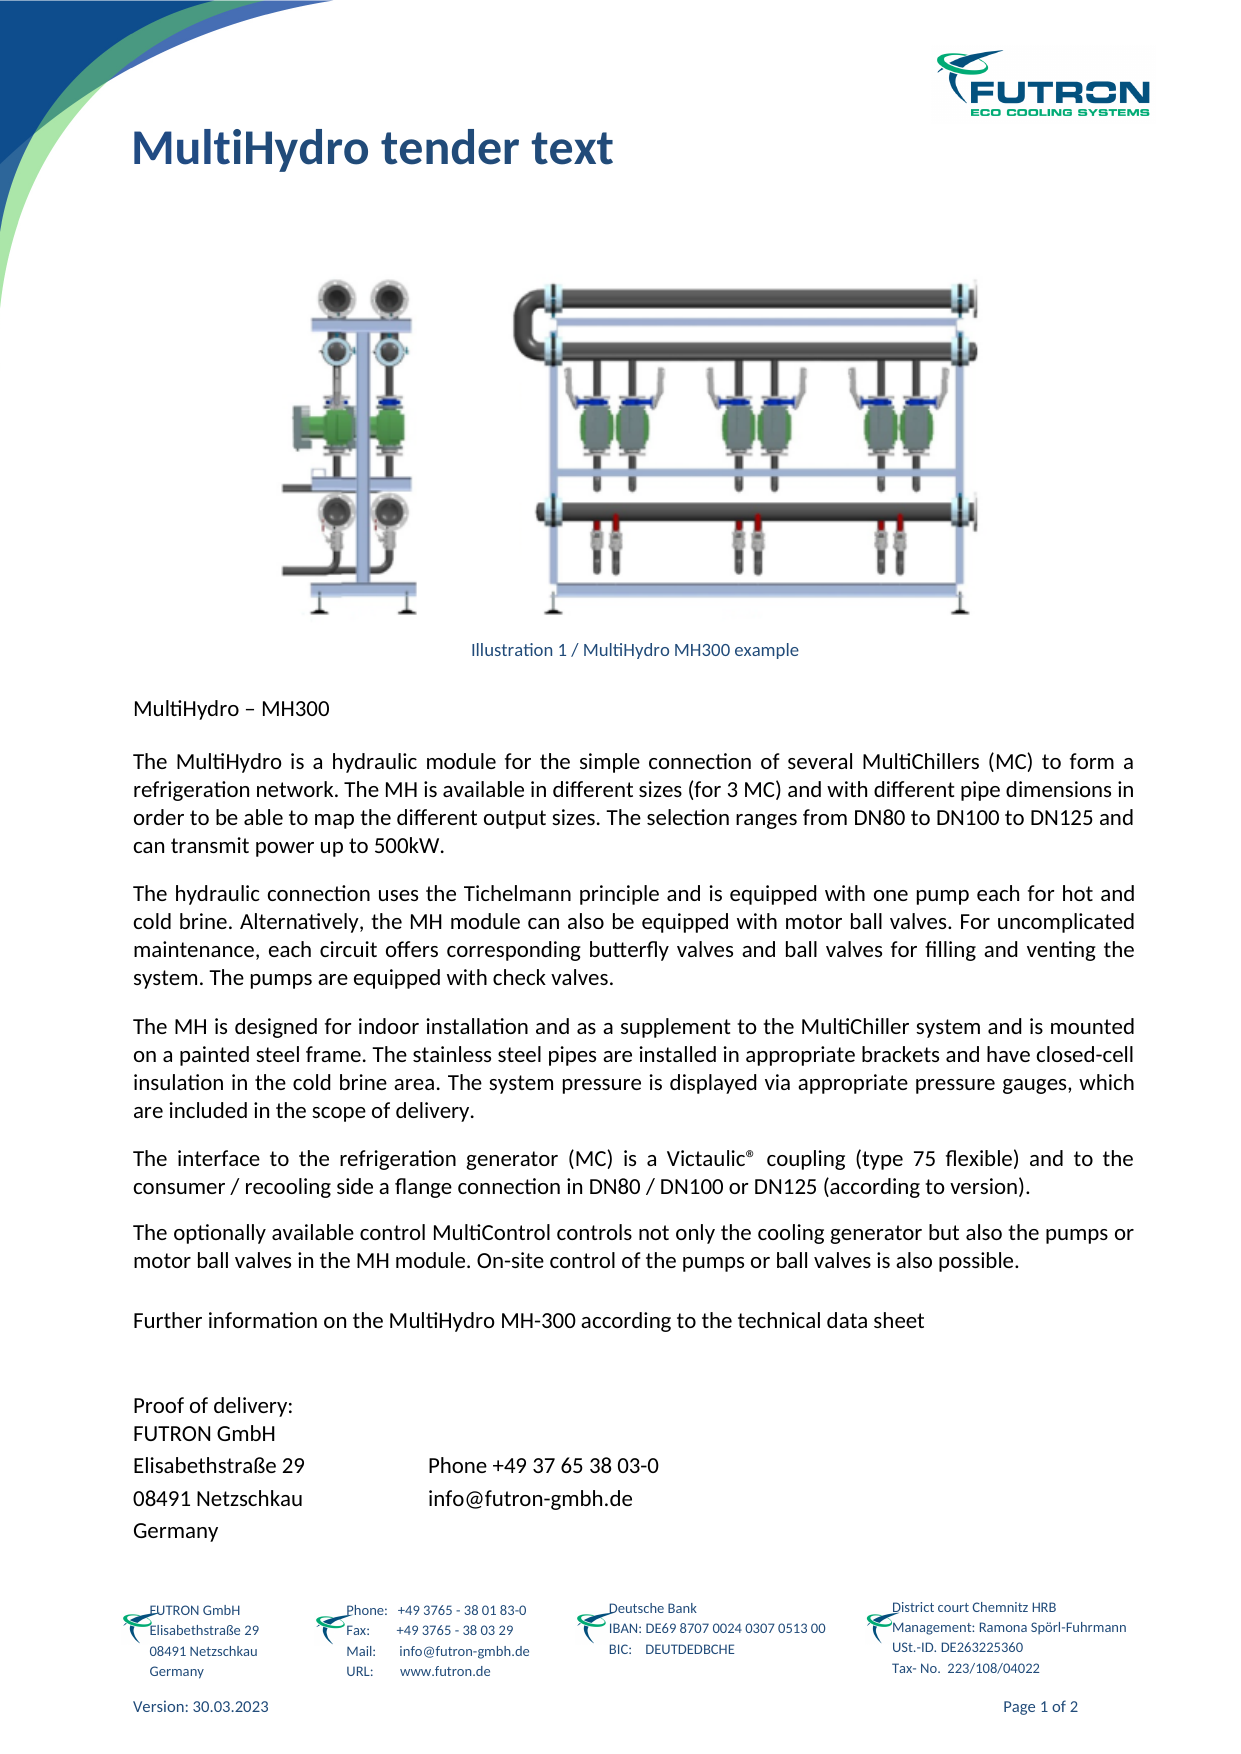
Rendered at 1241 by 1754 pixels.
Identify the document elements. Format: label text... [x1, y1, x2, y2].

text MultiHydro – MH300 [133, 694, 1137, 722]
text Elisabethstraße 29 Phone +49 37 65 38 03-0 [133, 1451, 1137, 1479]
text The interface to the refrigeration generator (MC) is a Victaulic® coupling (type 75 flexible) and to the consumer / recooling side a flange connection in DN80 / DN100 or DN125 (according to version). [133, 1144, 1137, 1200]
text Further information on the MultiHydro MH-300 according to the technical data sheet [133, 1306, 1137, 1334]
picture [931, 45, 1157, 124]
text The hydraulic connection uses the Tichelmann principle and is equipped with one pump each for hot and cold brine. Alternatively, the MH module can also be equipped with motor ball valves. For uncomplicated maintenance, each circuit offers corresponding butterfly valves and ball valves for filling and venting the system. The pumps are equipped with check valves. [133, 879, 1137, 991]
picture [121, 1611, 163, 1645]
text The optionally available control MultiControl controls not only the cooling generator but also the pumps or motor ball valves in the MH module. On-site control of the pumps or ball valves is also possible. [133, 1218, 1137, 1274]
picture [314, 1613, 356, 1646]
picture [575, 1611, 617, 1645]
picture [0, 0, 999, 635]
text 08491 Netzschkau info@futron-gmbh.de [133, 1484, 1137, 1512]
text Proof of delivery: [133, 1391, 1137, 1419]
text The MH is designed for indoor installation and as a supplement to the MultiChiller system and is mounted on a painted steel frame. The stainless steel pipes are installed in appropriate brackets and have closed-cell insulation in the cold brine area. The system pressure is displayed via appropriate pressure gauges, which are included in the scope of delivery. [133, 1012, 1137, 1124]
text Illustration 1 / MultiHydro MH300 example [133, 639, 1137, 662]
text The MultiHydro is a hydraulic module for the simple connection of several MultiChillers (MC) to form a refrigeration network. The MH is available in different sizes (for 3 MC) and with different pipe dimensions in order to be able to map the different output sizes. The selection ranges from DN80 to DN100 to DN125 and can transmit power up to 500kW. [133, 747, 1137, 859]
picture [865, 1611, 902, 1645]
text Germany [133, 1516, 1137, 1544]
text FUTRON GmbH [133, 1419, 1137, 1447]
